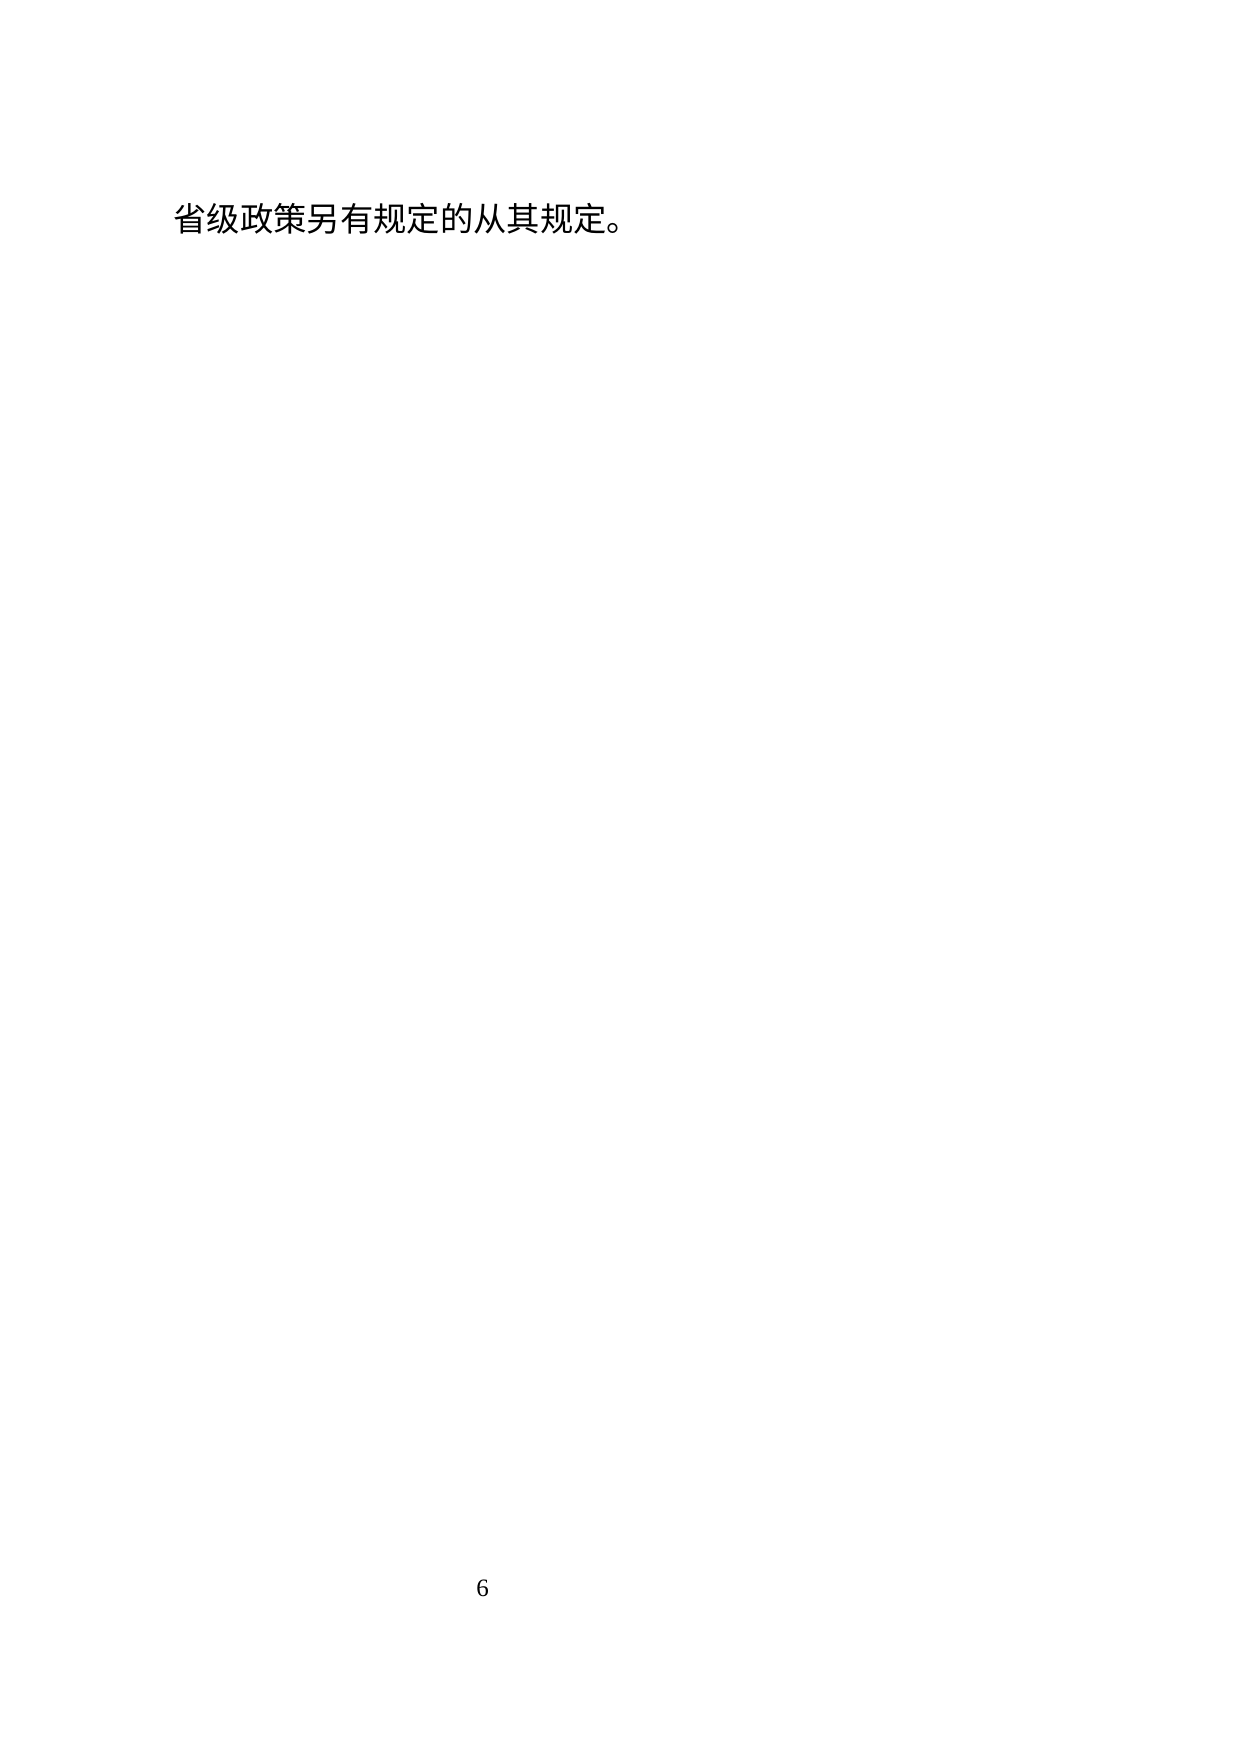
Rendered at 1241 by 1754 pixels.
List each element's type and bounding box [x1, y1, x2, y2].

text [173, 181, 1079, 244]
